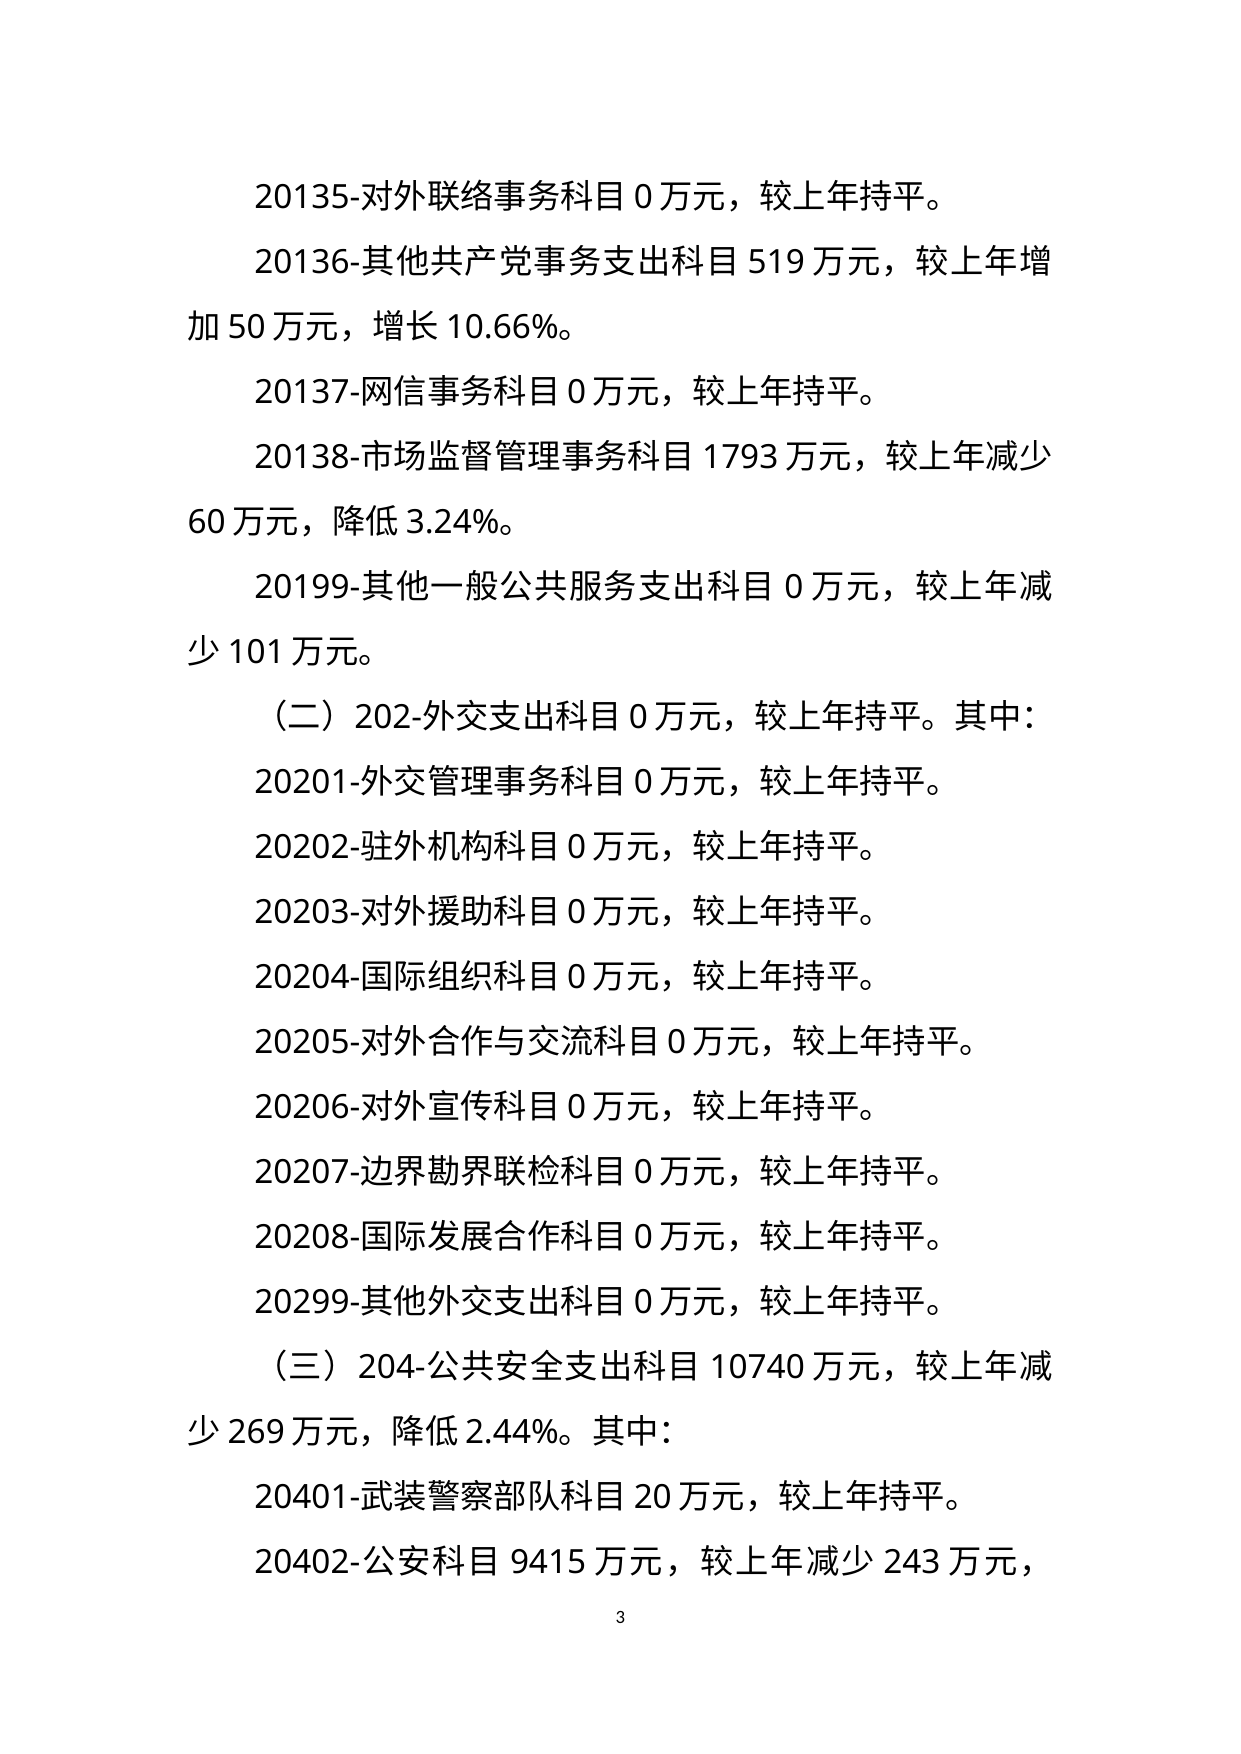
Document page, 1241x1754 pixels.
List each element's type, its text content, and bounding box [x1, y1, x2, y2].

text 20135-对外联络事务科目0万元，较上年持平。 [187, 162, 1053, 227]
text 20207-边界勘界联检科目0万元，较上年持平。 [187, 1137, 1053, 1202]
text 20136-其他共产党事务支出科目519万元，较上年增加50万元，增长10.66%。 [187, 227, 1053, 357]
text 20206-对外宣传科目0万元，较上年持平。 [187, 1072, 1053, 1137]
text 20137-网信事务科目0万元，较上年持平。 [187, 357, 1053, 422]
text 20203-对外援助科目0万元，较上年持平。 [187, 877, 1053, 942]
text 20138-市场监督管理事务科目1793万元，较上年减少60万元，降低3.24%。 [187, 422, 1053, 552]
text （二）202-外交支出科目0万元，较上年持平。其中： [187, 682, 1053, 747]
text 20202-驻外机构科目0万元，较上年持平。 [187, 812, 1053, 877]
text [187, 1527, 1053, 1592]
text 20204-国际组织科目0万元，较上年持平。 [187, 942, 1053, 1007]
text 20201-外交管理事务科目0万元，较上年持平。 [187, 747, 1053, 812]
text 20299-其他外交支出科目0万元，较上年持平。 [187, 1267, 1053, 1332]
text 20205-对外合作与交流科目0万元，较上年持平。 [187, 1007, 1053, 1072]
text 20199-其他一般公共服务支出科目0万元，较上年减少101万元。 [187, 552, 1053, 682]
text 20208-国际发展合作科目0万元，较上年持平。 [187, 1202, 1053, 1267]
text （三）204-公共安全支出科目10740万元，较上年减少269万元，降低2.44%。其中： [187, 1332, 1053, 1462]
text 20401-武装警察部队科目20万元，较上年持平。 [187, 1462, 1053, 1527]
